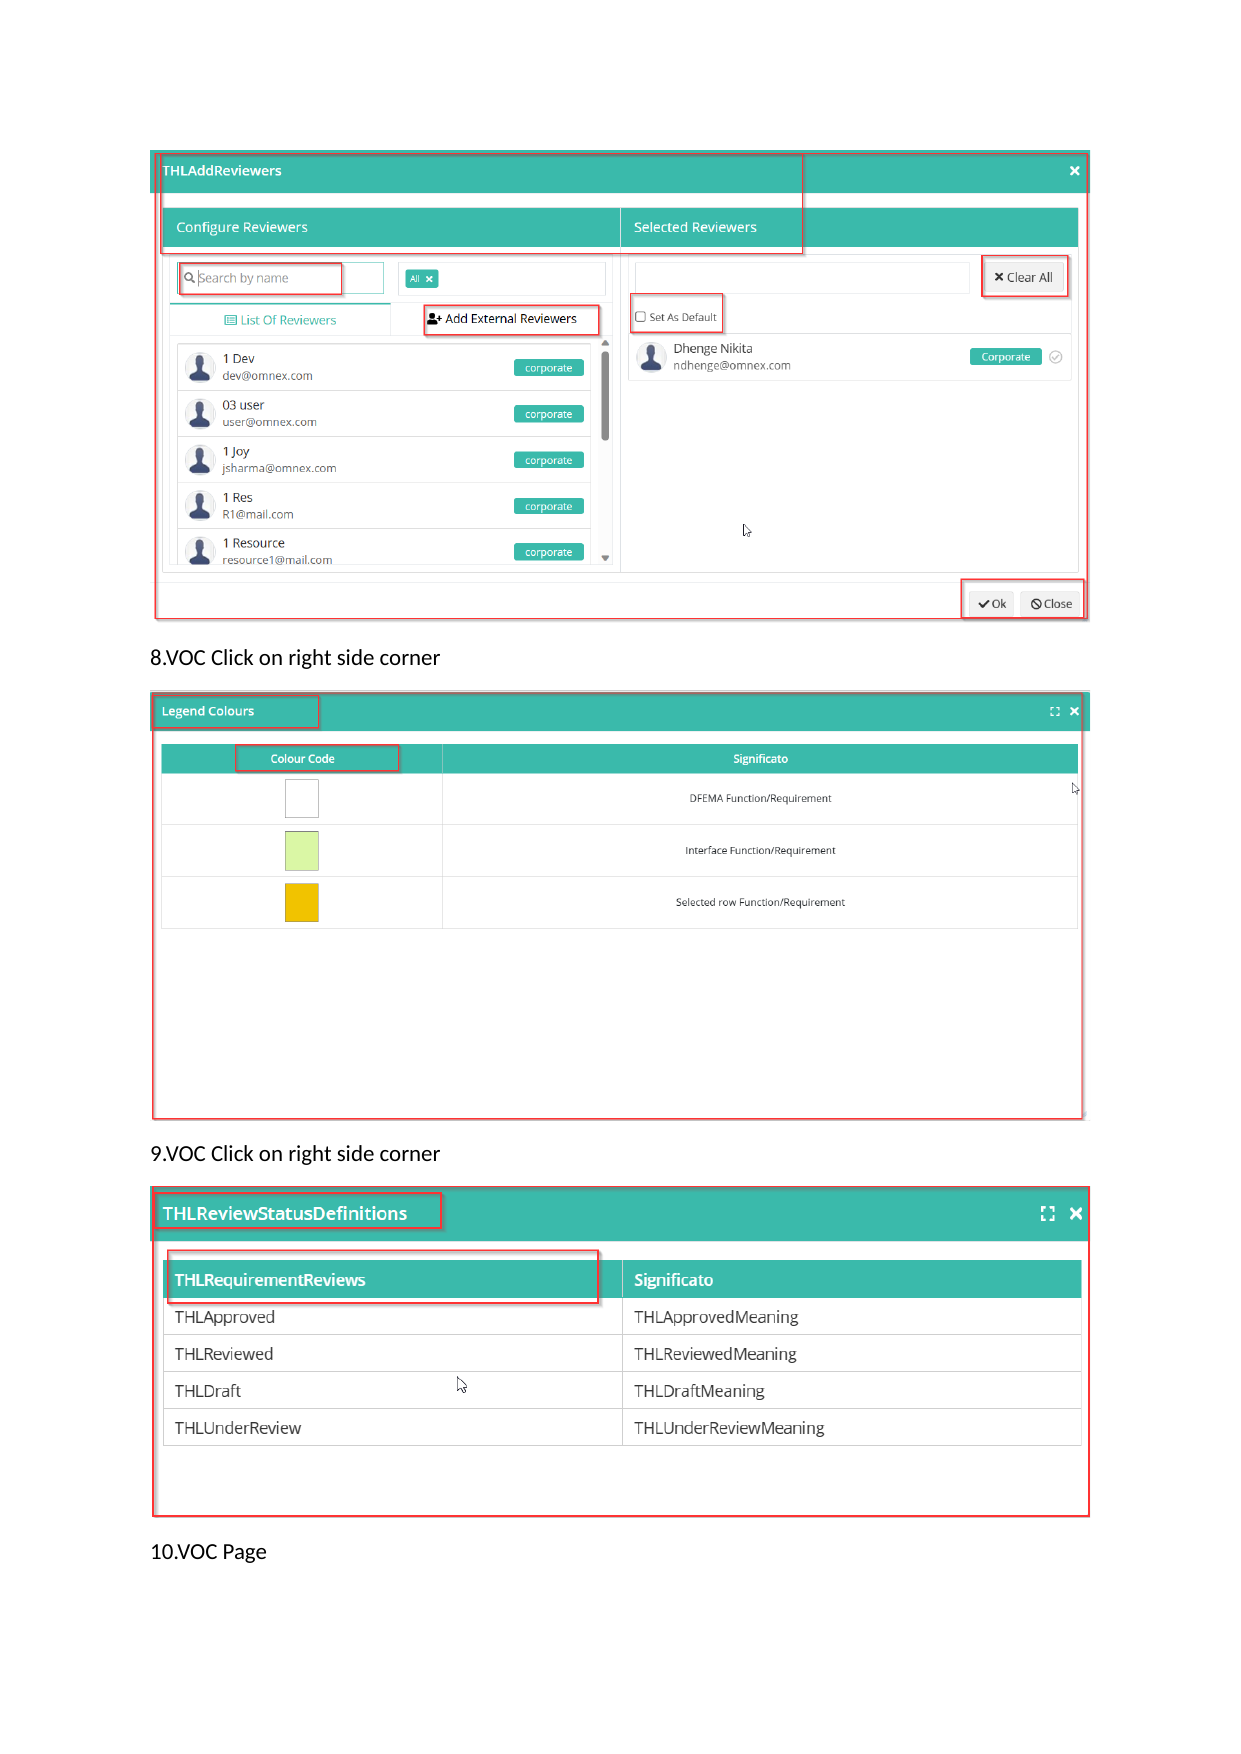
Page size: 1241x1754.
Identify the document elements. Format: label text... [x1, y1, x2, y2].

text 10.VOC Page [150, 1537, 1090, 1565]
text 8.VOC Click on right side corner [150, 643, 1090, 671]
picture [150, 1186, 1091, 1518]
picture [150, 690, 1091, 1121]
text 9.VOC Click on right side corner [150, 1139, 1090, 1167]
picture [150, 150, 1091, 625]
